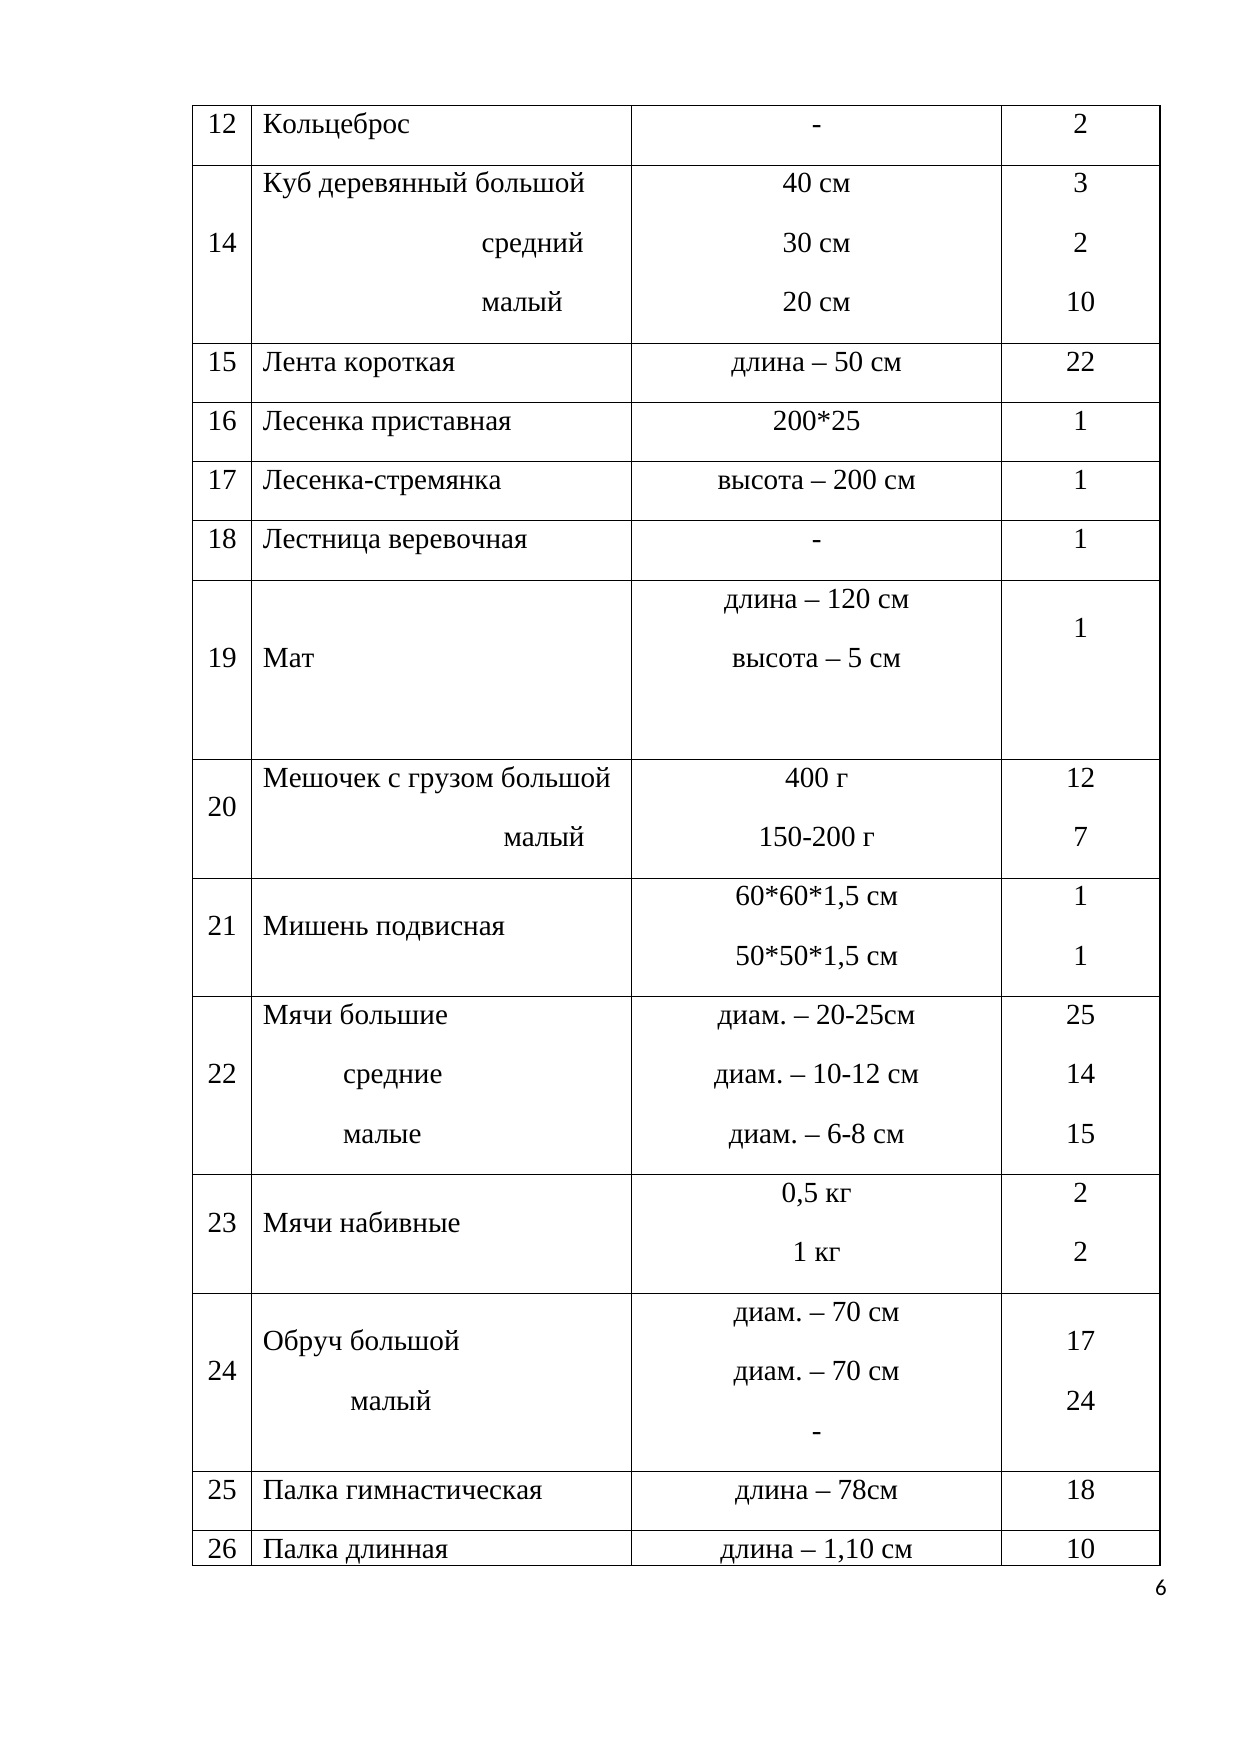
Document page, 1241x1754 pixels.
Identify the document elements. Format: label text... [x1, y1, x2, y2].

table_cell 60*60*1,5 см 50*50*1,5 см [632, 879, 1001, 996]
table_cell 24 [193, 1294, 251, 1471]
table_cell - [632, 521, 1001, 580]
table_cell Лесенка-стремянка [252, 462, 631, 520]
table_cell 1 [1002, 462, 1159, 520]
table_cell 18 [1002, 1472, 1159, 1530]
table_cell 25 [193, 1472, 251, 1530]
table_cell длина – [632, 1531, 1001, 1565]
table_cell 1 [1002, 521, 1159, 580]
table_cell - [632, 106, 1001, 164]
table_cell 17 [193, 462, 251, 520]
table_cell 16 [193, 403, 251, 461]
table_cell 21 [193, 879, 251, 996]
table_cell 26 [193, 1531, 251, 1565]
table_cell 22 [193, 997, 251, 1174]
table_cell 22 [1002, 344, 1159, 402]
table_cell длина – высота – [632, 581, 1001, 759]
table_cell 19 [193, 581, 251, 759]
table_cell 14 [193, 166, 251, 343]
table_cell 25 14 15 [1002, 997, 1159, 1174]
table_cell Мат [252, 581, 631, 759]
table_cell 10 [1002, 1531, 1159, 1565]
table_cell [632, 166, 1001, 343]
table_cell Кольцеброс [252, 106, 631, 164]
table_cell Мячи набивные [252, 1175, 631, 1293]
table_cell 3 2 10 [1002, 166, 1159, 343]
table_cell Палка гимнастическая [252, 1472, 631, 1530]
table_cell Куб деревянный большой средний малый [252, 166, 631, 343]
table_cell диам. – диам. – - [632, 1294, 1001, 1471]
table_cell Палка длинная [252, 1531, 631, 1565]
table_cell Обруч большой малый [252, 1294, 631, 1471]
table_cell 17 24 [1002, 1294, 1159, 1471]
table_cell 1 [1002, 403, 1159, 461]
table_cell 20 [193, 760, 251, 877]
table_cell 150- [632, 760, 1001, 877]
table_cell диам. – 20-25см диам. – 10- диам. – 6- [632, 997, 1001, 1174]
table_cell 23 [193, 1175, 251, 1293]
table_cell Мячи большие средние малые [252, 997, 631, 1174]
table_cell Мешочек с грузом большой малый [252, 760, 631, 877]
table_cell 200*25 [632, 403, 1001, 461]
table_cell 12 [193, 106, 251, 164]
table_cell 2 2 [1002, 1175, 1159, 1293]
table_cell 12 7 [1002, 760, 1159, 877]
table_cell Лестница веревочная [252, 521, 631, 580]
table_cell Лента короткая [252, 344, 631, 402]
table_cell 1 1 [1002, 879, 1159, 996]
table_cell длина – [632, 344, 1001, 402]
table_cell Лесенка приставная [252, 403, 631, 461]
table_cell 18 [193, 521, 251, 580]
table_cell 15 [193, 344, 251, 402]
table_cell [632, 1175, 1001, 1293]
table_cell длина – 78см [632, 1472, 1001, 1530]
table_cell высота – [632, 462, 1001, 520]
table_cell Мишень подвисная [252, 879, 631, 996]
table_cell 2 [1002, 106, 1159, 164]
table_cell 1 [1002, 581, 1159, 759]
